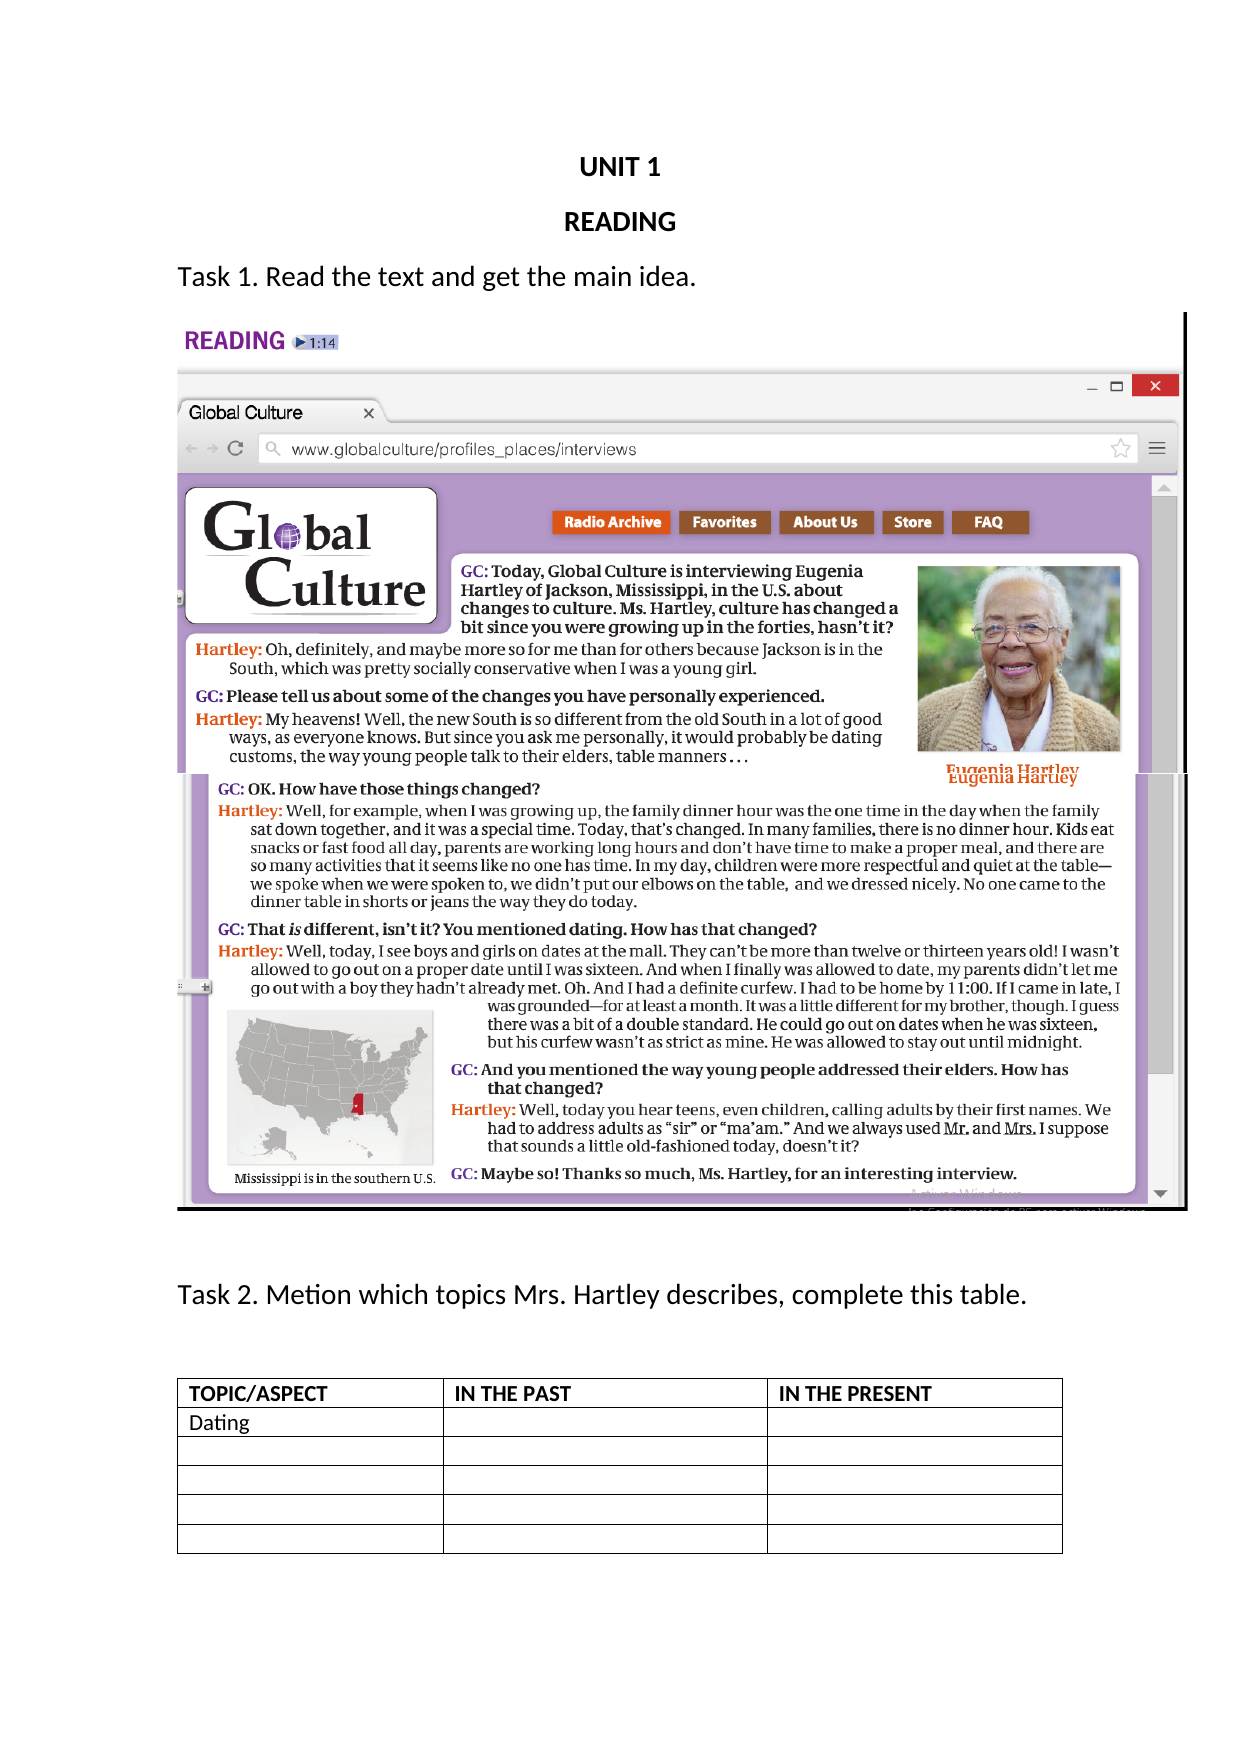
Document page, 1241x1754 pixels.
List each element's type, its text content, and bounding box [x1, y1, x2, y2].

table_cell [444, 1525, 767, 1552]
table_header TOPIC/ASPECT [178, 1379, 443, 1407]
table_cell [444, 1408, 767, 1436]
table_cell [444, 1466, 767, 1494]
table_cell [768, 1466, 1062, 1494]
picture [177, 312, 1187, 773]
text UNIT 1 [177, 148, 1063, 183]
table_cell [444, 1437, 767, 1465]
table_cell [178, 1525, 443, 1552]
table_cell [444, 1495, 767, 1523]
table_cell [178, 1495, 443, 1523]
table_header IN THE PAST [444, 1379, 767, 1407]
table_cell [768, 1408, 1062, 1436]
table_cell [178, 1437, 443, 1465]
table_header IN THE PRESENT [768, 1379, 1062, 1407]
picture [177, 774, 1188, 1211]
table_cell Dating [178, 1408, 443, 1436]
table_cell [768, 1525, 1062, 1552]
table_cell [768, 1437, 1062, 1465]
text Task 1. Read the text and get the main idea. [177, 258, 1063, 293]
table_cell [178, 1466, 443, 1494]
text READING [177, 203, 1063, 238]
text Task 2. Metion which topics Mrs. Hartley describes, complete this table. [177, 1276, 1063, 1312]
table_cell [768, 1495, 1062, 1523]
